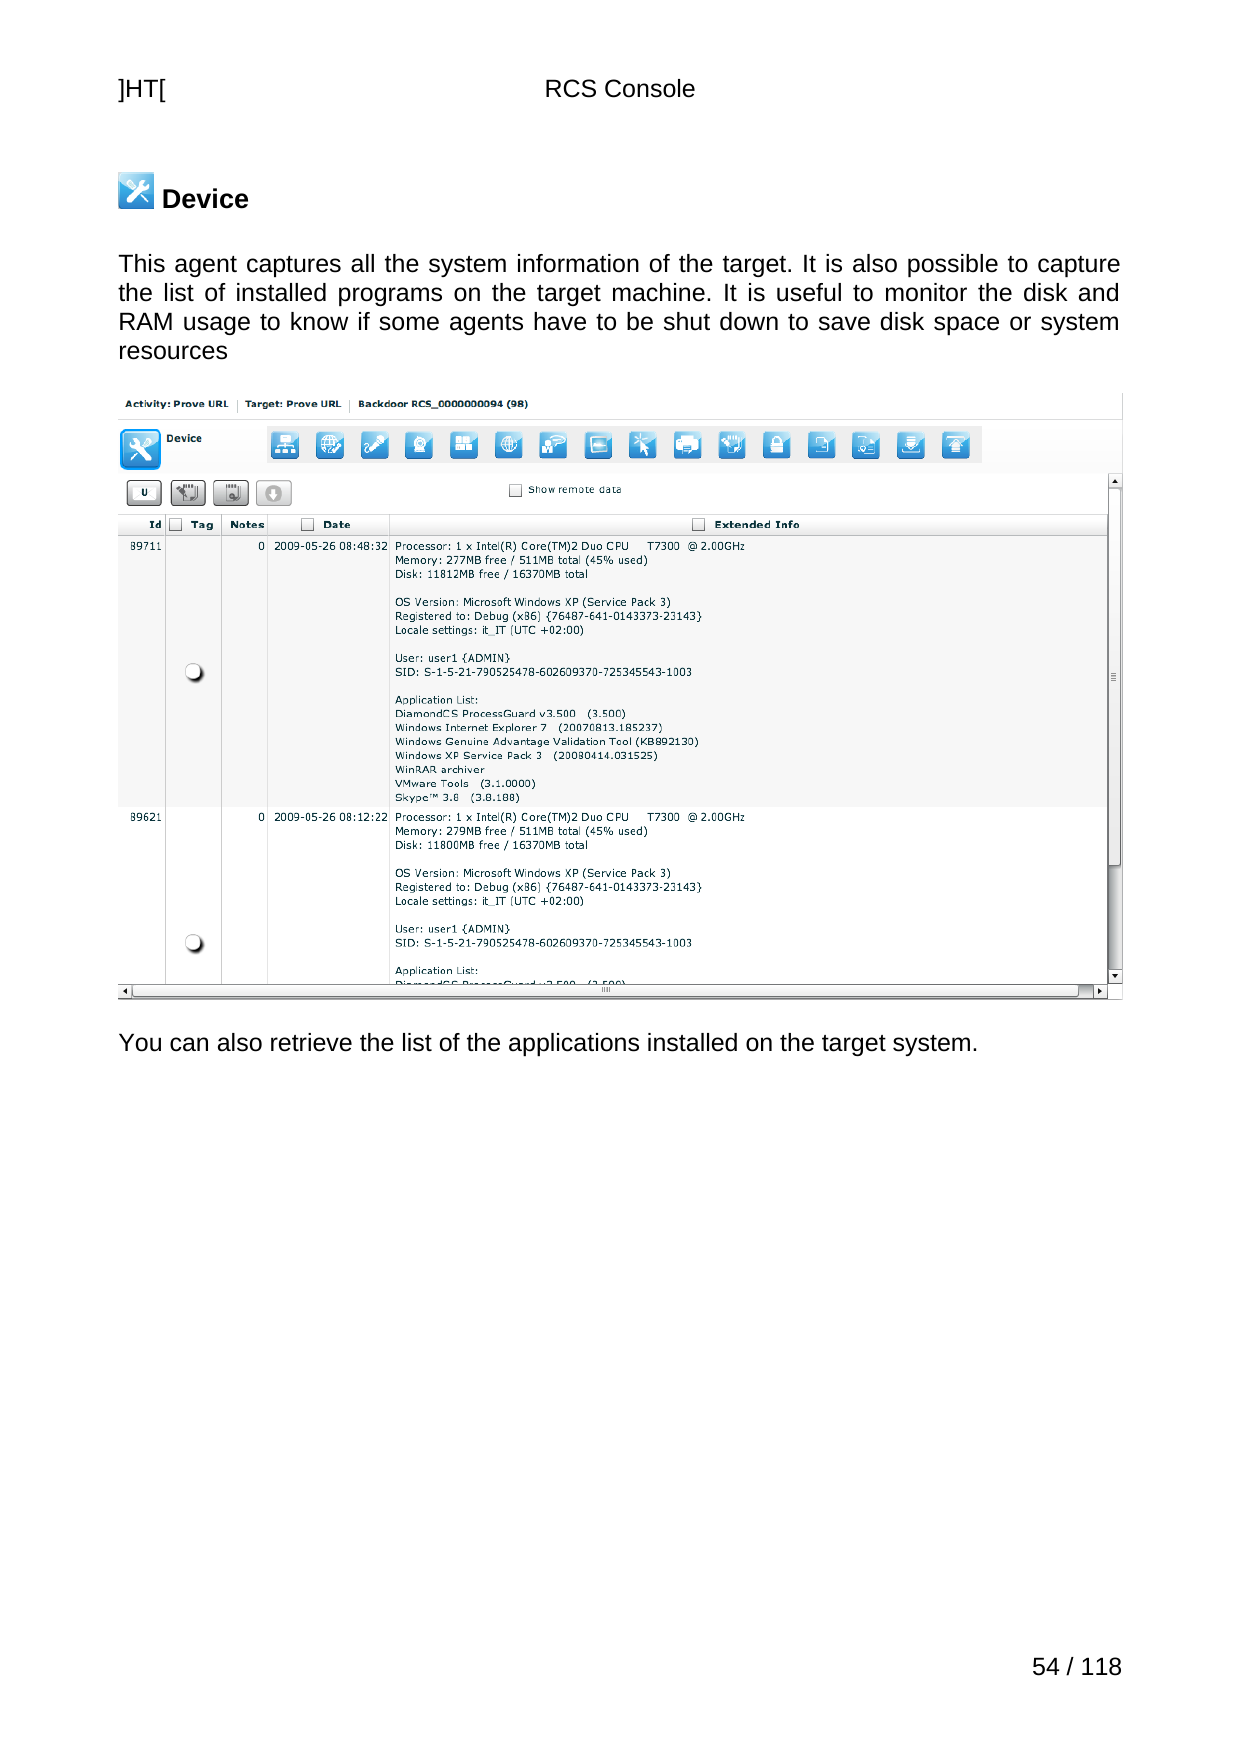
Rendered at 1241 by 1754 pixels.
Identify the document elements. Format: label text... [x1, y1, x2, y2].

text This agent captures all the system information of the target. It is also possible to capture the list of installed programs on the target machine. It is useful to monitor the disk and RAM usage to know if some agents have to be shut down to save disk space or system resources [118, 249, 1122, 364]
text You can also retrieve the list of the applications installed on the target system. [118, 1028, 1122, 1057]
picture [118, 172, 154, 209]
subtitle Device [118, 173, 1122, 214]
picture [118, 393, 1123, 1000]
